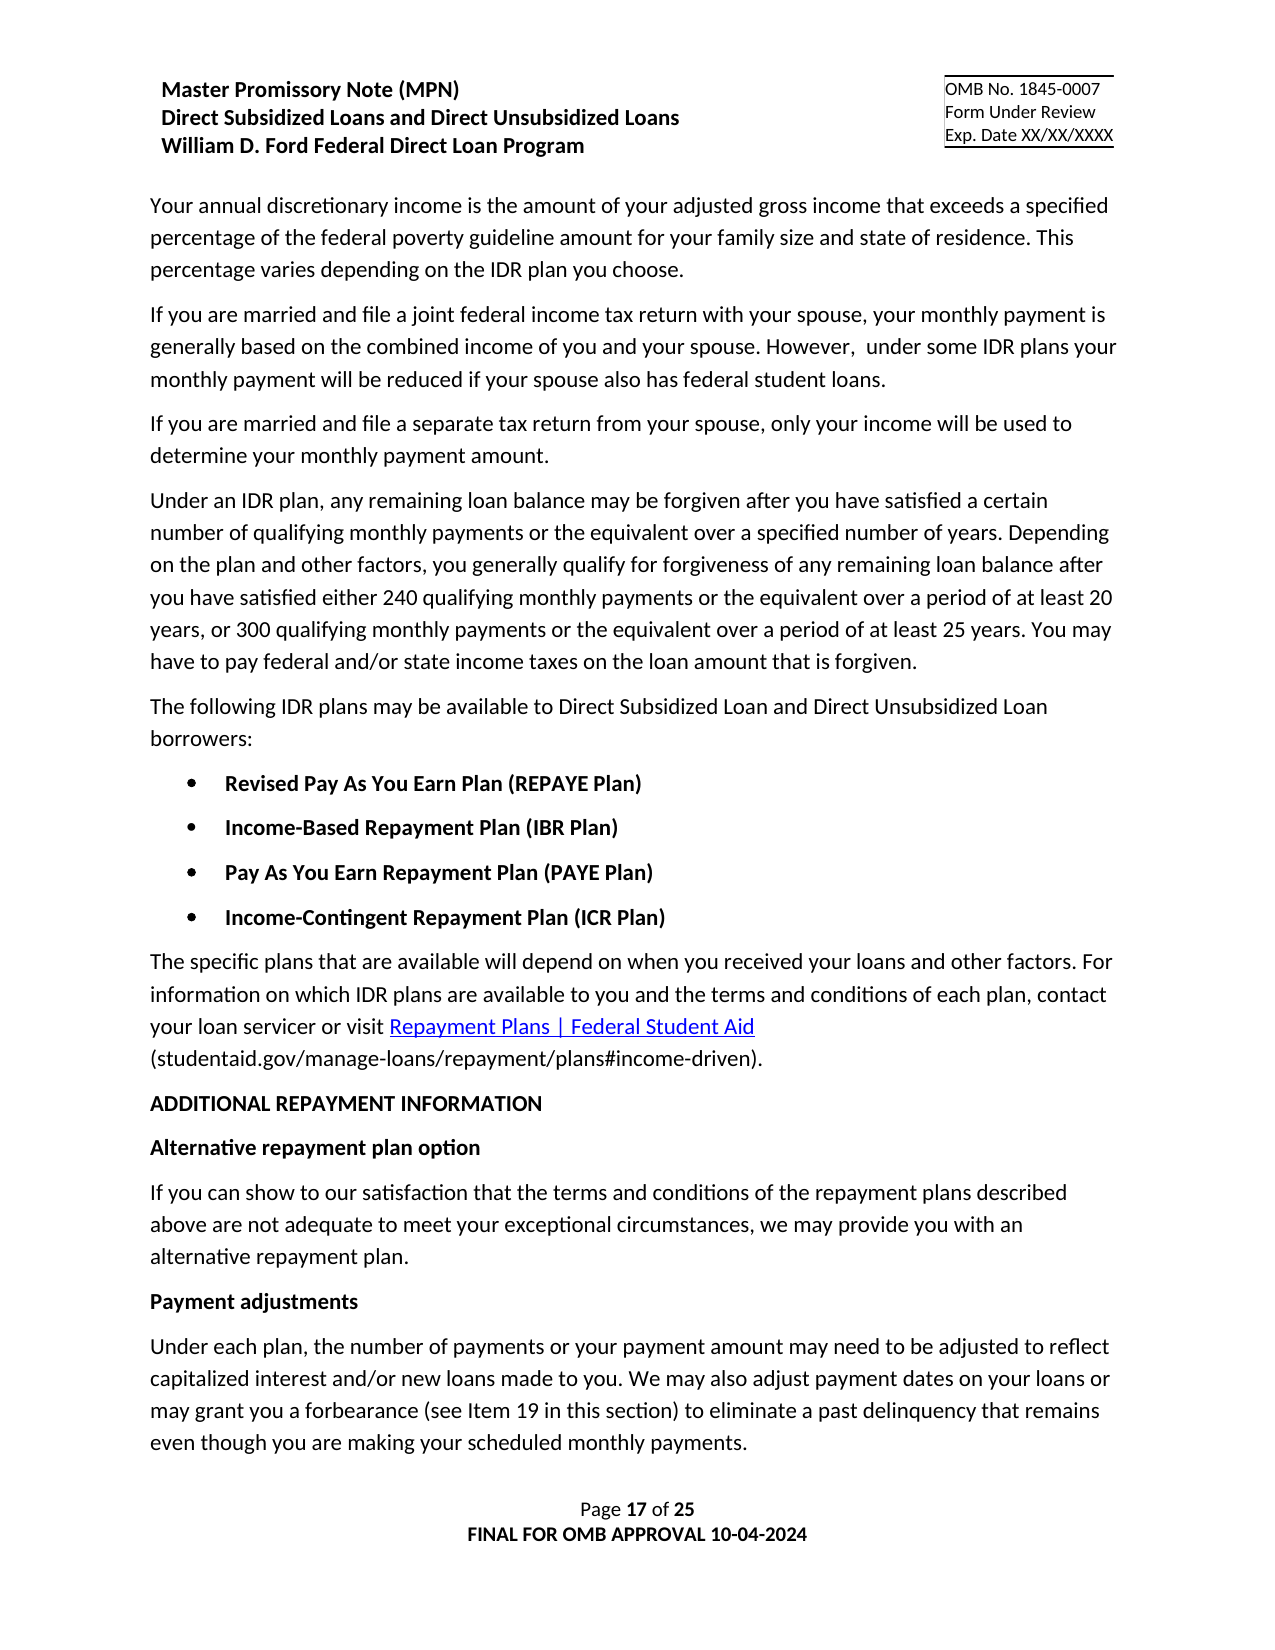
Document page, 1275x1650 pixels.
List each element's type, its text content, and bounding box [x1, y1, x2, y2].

text Payment adjustments [150, 1287, 1125, 1315]
list Income-Based Repayment Plan (IBR Plan) [187, 813, 1125, 841]
text The following IDR plans may be available to Direct Subsidized Loan and Direct Unsubsidized Loan borrowers: [150, 692, 1125, 752]
text If you are married and file a separate tax return from your spouse, only your income will be used to determine your monthly payment amount. [150, 409, 1125, 469]
text Under an IDR plan, any remaining loan balance may be forgiven after you have satisfied a certain number of qualifying monthly payments or the equivalent over a specified number of years. Depending on the plan and other factors, you generally qualify for forgiveness of any remaining loan balance after you have satisfied either 240 qualifying monthly payments or the equivalent over a period of at least 20 years, or 300 qualifying monthly payments or the equivalent over a period of at least 25 years. You may have to pay federal and/or state income taxes on the loan amount that is forgiven. [150, 486, 1125, 675]
text If you are married and file a joint federal income tax return with your spouse, your monthly payment is generally based on the combined income of you and your spouse. However, under some IDR plans your monthly payment will be reduced if your spouse also has federal student loans. [150, 300, 1125, 393]
text Under each plan, the number of payments or your payment amount may need to be adjusted to reflect capitalized interest and/or new loans made to you. We may also adjust payment dates on your loans or may grant you a forbearance (see Item 19 in this section) to eliminate a past delinquency that remains even though you are making your scheduled monthly payments. [150, 1332, 1125, 1456]
text Alternative repayment plan option [150, 1133, 1125, 1161]
list Revised Pay As You Earn Plan (REPAYE Plan) [187, 769, 1125, 797]
text ADDITIONAL REPAYMENT INFORMATION [150, 1089, 1125, 1117]
text If you can show to our satisfaction that the terms and conditions of the repayment plans described above are not adequate to meet your exceptional circumstances, we may provide you with an alternative repayment plan. [150, 1178, 1125, 1271]
text The specific plans that are available will depend on when you received your loans and other factors. For information on which IDR plans are available to you and the terms and conditions of each plan, contact your loan servicer or visit Repayment Plans | Federal Student Aid (studentaid.gov/manage-loans/repayment/plans#income-driven). [150, 947, 1125, 1072]
list Income-Contingent Repayment Plan (ICR Plan) [187, 903, 1125, 931]
text Your annual discretionary income is the amount of your adjusted gross income that exceeds a specified percentage of the federal poverty guideline amount for your family size and state of residence. This percentage varies depending on the IDR plan you choose. [150, 191, 1125, 284]
list Pay As You Earn Repayment Plan (PAYE Plan) [187, 858, 1125, 886]
